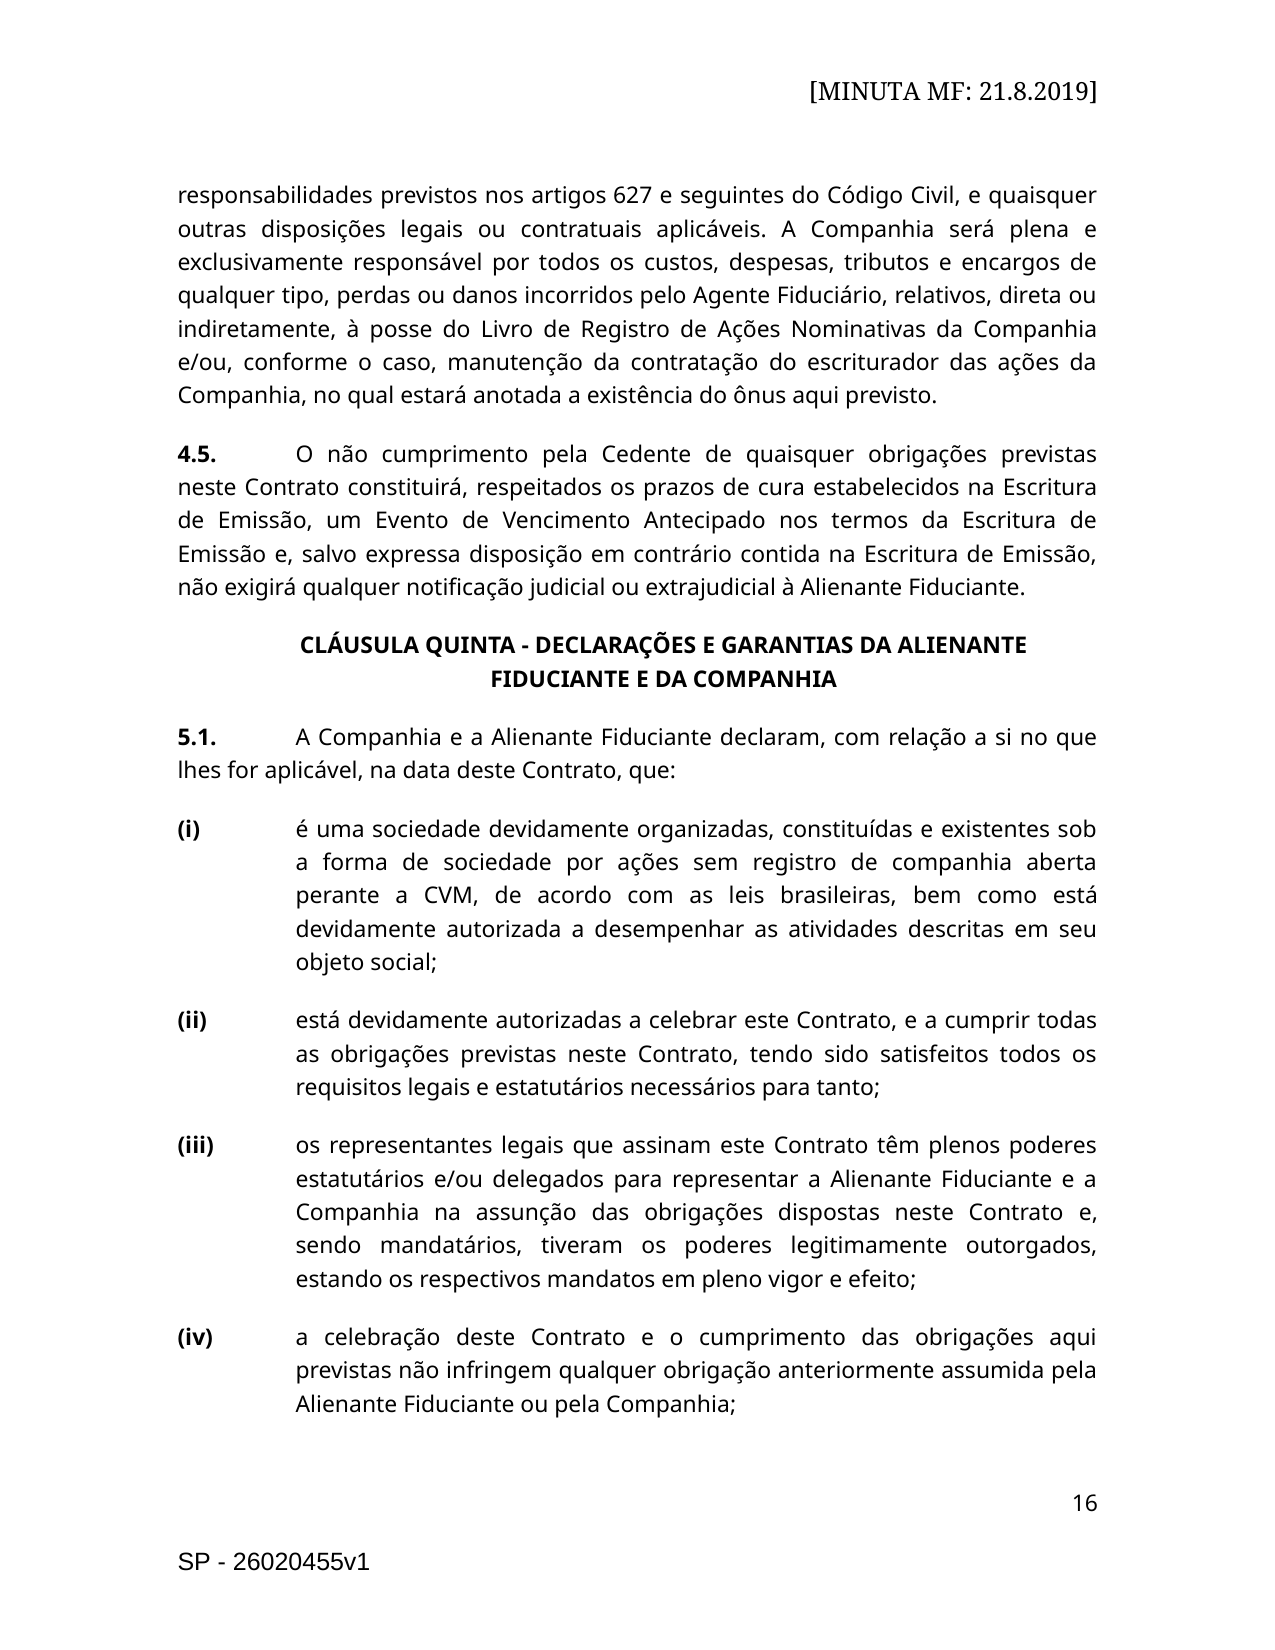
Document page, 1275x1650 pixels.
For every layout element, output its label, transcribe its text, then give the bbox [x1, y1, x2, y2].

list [177, 177, 1098, 411]
list a celebração deste Contrato e o cumprimento das obrigações aqui previstas não infringem qualquer obrigação anteriormente assumida pela Alienante Fiduciante ou pela Companhia; [177, 1319, 1098, 1419]
list O não cumprimento pela Cedente de quaisquer obrigações previstas neste Contrato constituirá, respeitados os prazos de cura estabelecidos na Escritura de Emissão, um Evento de Vencimento Antecipado nos termos da Escritura de Emissão e, salvo expressa disposição em contrário contida na Escritura de Emissão, não exigirá qualquer notificação judicial ou extrajudicial à Alienante Fiduciante. [177, 436, 1098, 602]
list A Companhia e a Alienante Fiduciante declaram, com relação a si no que lhes for aplicável, na data deste Contrato, que: [177, 719, 1098, 786]
list está devidamente autorizadas a celebrar este Contrato, e a cumprir todas as obrigações previstas neste Contrato, tendo sido satisfeitos todos os requisitos legais e estatutários necessários para tanto; [177, 1002, 1098, 1102]
list é uma sociedade devidamente organizadas, constituídas e existentes sob a forma de sociedade por ações sem registro de companhia aberta perante a CVM, de acordo com as leis brasileiras, bem como está devidamente autorizada a desempenhar as atividades descritas em seu objeto social; [177, 811, 1098, 977]
list CLÁUSULA QUINTA - DECLARAÇÕES E GARANTIAS DA ALIENANTE FIDUCIANTE E DA COMPANHIA [192, 627, 1098, 694]
list os representantes legais que assinam este Contrato têm plenos poderes estatutários e/ou delegados para representar a Alienante Fiduciante e a Companhia na assunção das obrigações dispostas neste Contrato e, sendo mandatários, tiveram os poderes legitimamente outorgados, estando os respectivos mandatos em pleno vigor e efeito; [177, 1127, 1098, 1294]
